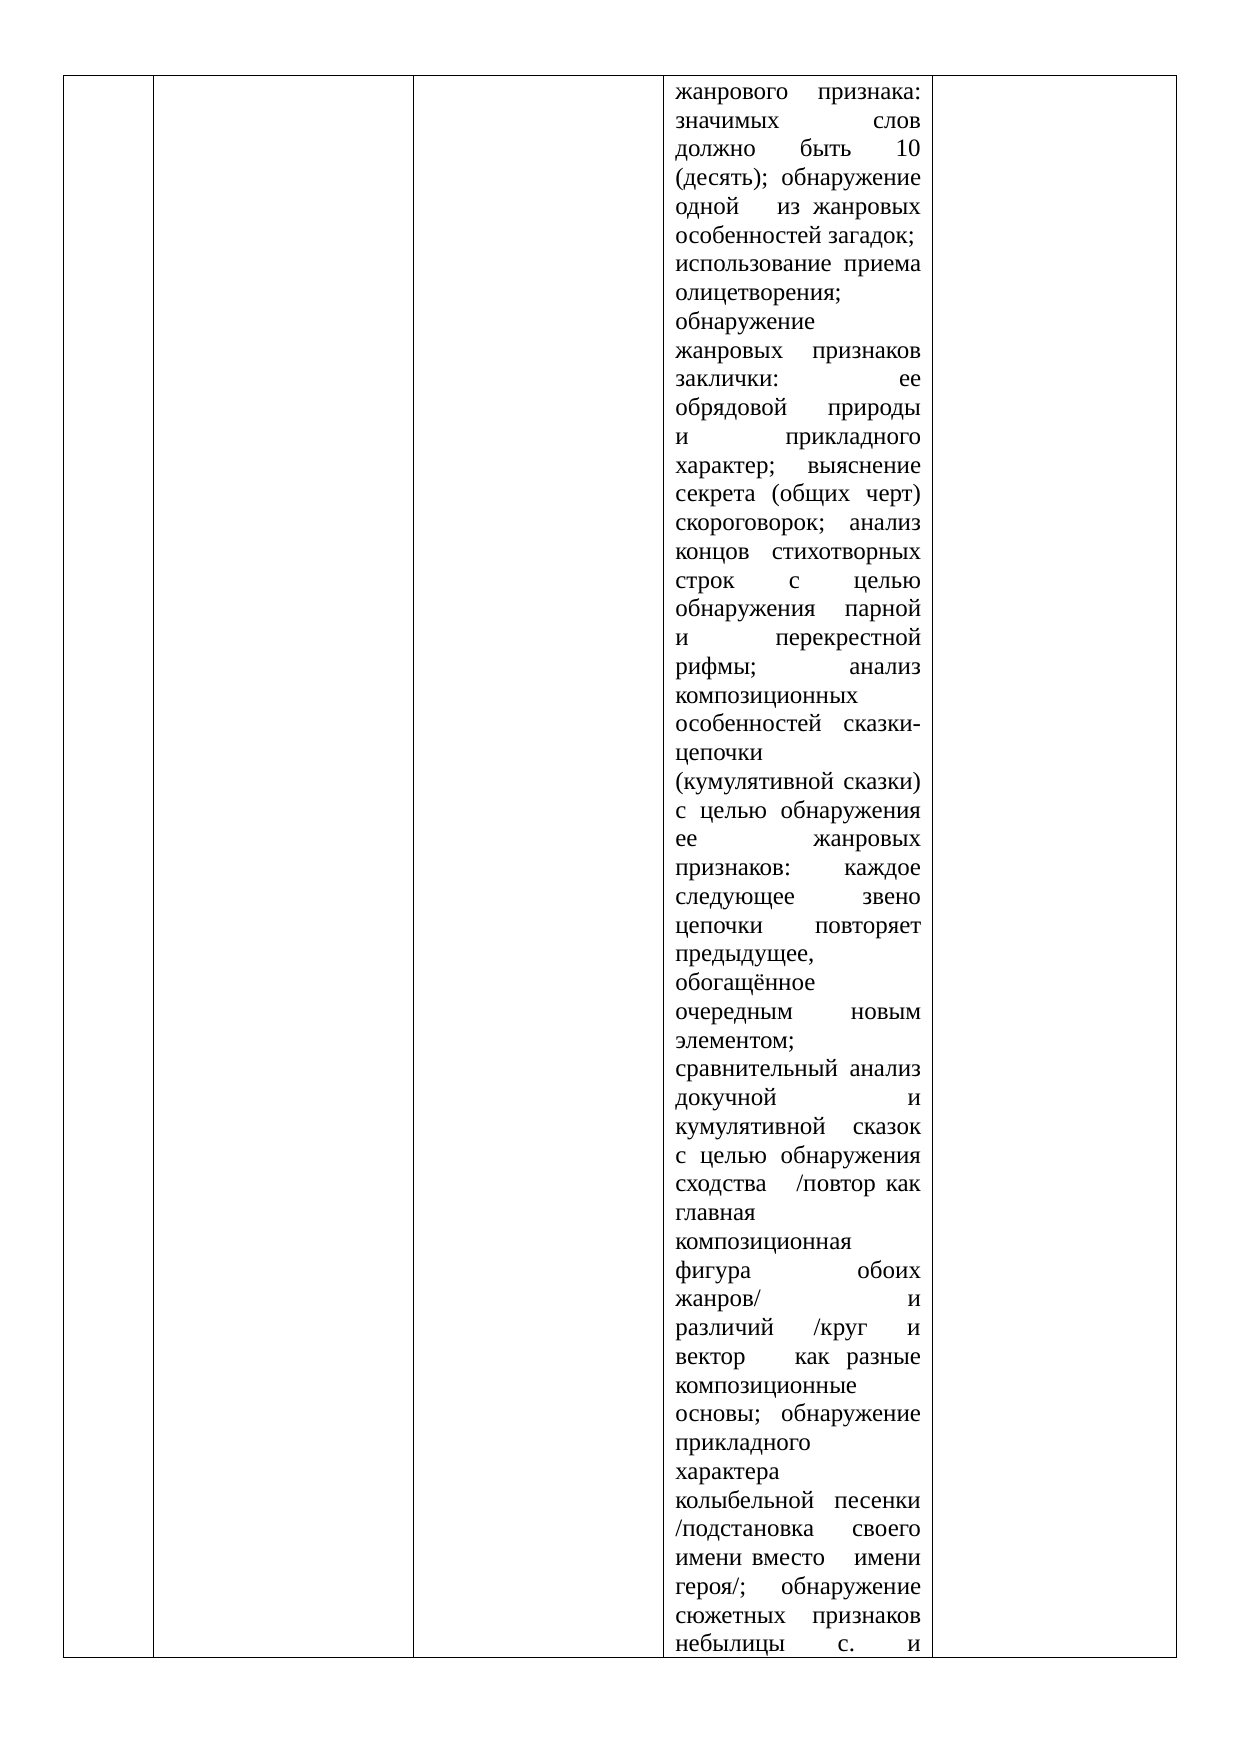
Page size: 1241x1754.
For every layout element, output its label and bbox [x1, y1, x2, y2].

table_cell [933, 76, 1176, 1657]
table_cell [664, 76, 932, 1657]
table_cell [414, 76, 663, 1657]
table_cell [154, 76, 413, 1657]
